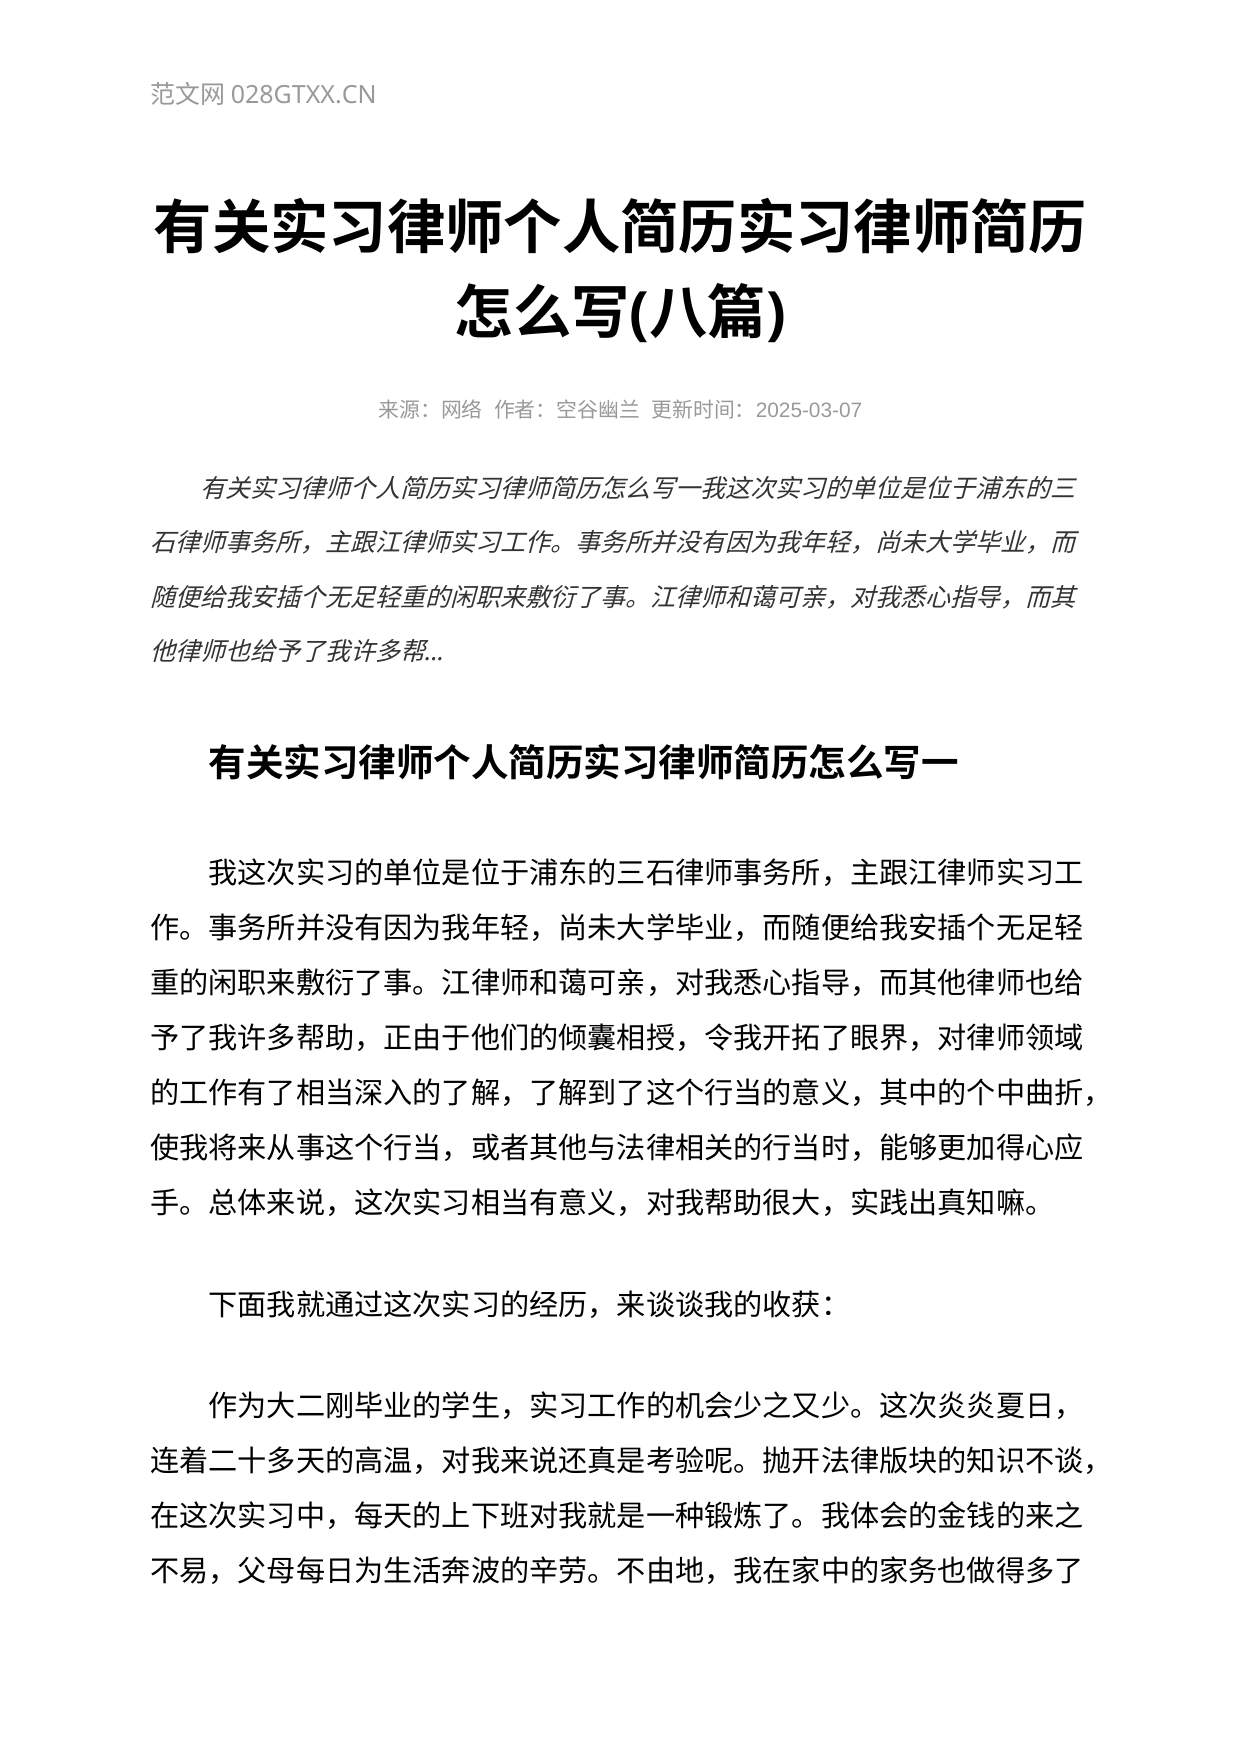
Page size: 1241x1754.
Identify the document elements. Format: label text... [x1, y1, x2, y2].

text 有关实习律师个人简历实习律师简历怎么写一 [150, 733, 1090, 787]
subtitle 有关实习律师个人简历实习律师简历怎么写(八篇) [150, 181, 1090, 351]
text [150, 1383, 1090, 1590]
text 有关实习律师个人简历实习律师简历怎么写一我这次实习的单位是位于浦东的三石律师事务所，主跟江律师实习工作。事务所并没有因为我年轻，尚未大学毕业，而随便给我安插个无足轻重的闲职来敷衍了事。江律师和蔼可亲，对我悉心指导，而其他律师也给予了我许多帮... [150, 468, 1090, 668]
text 我这次实习的单位是位于浦东的三石律师事务所，主跟江律师实习工作。事务所并没有因为我年轻，尚未大学毕业，而随便给我安插个无足轻重的闲职来敷衍了事。江律师和蔼可亲，对我悉心指导，而其他律师也给予了我许多帮助，正由于他们的倾囊相授，令我开拓了眼界，对律师领域的工作有了相当深入的了解，了解到了这个行当的意义，其中的个中曲折，使我将来从事这个行当，或者其他与法律相关的行当时，能够更加得心应手。总体来说，这次实习相当有意义，对我帮助很大，实践出真知嘛。 [150, 850, 1090, 1222]
text 下面我就通过这次实习的经历，来谈谈我的收获： [150, 1281, 1090, 1323]
text 来源：网络 作者：空谷幽兰 更新时间：2025-03-07 [150, 397, 1090, 421]
